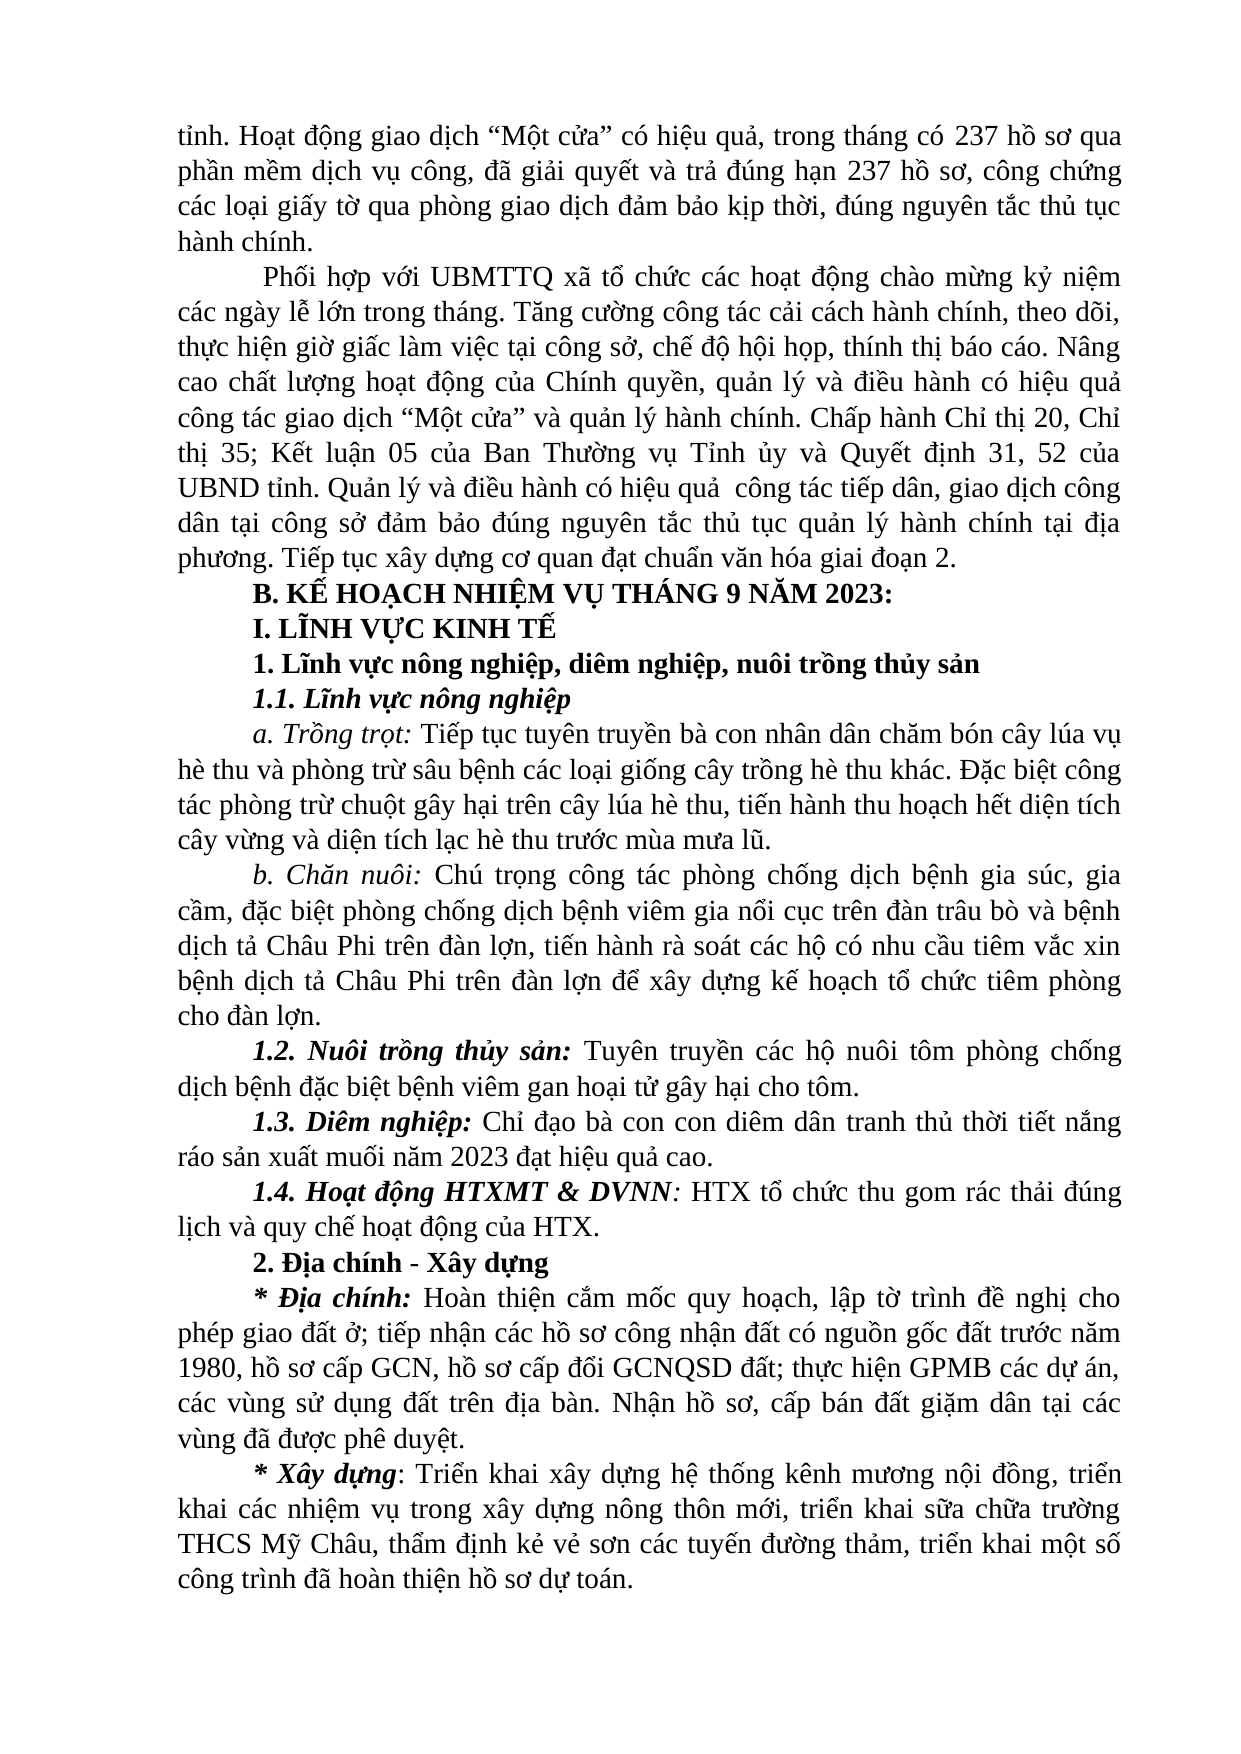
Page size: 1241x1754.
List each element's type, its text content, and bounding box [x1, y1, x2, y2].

text 1.4. Hoạt động HTXMT & DVNN: HTX tổ chức thu gom rác thải đúng lịch và quy chế hoạt động của HTX. [177, 1174, 1122, 1243]
text * Xây dựng: Triển khai xây dựng hệ thống kênh mương nội đồng, triển khai các nhiệm vụ trong xây dựng nông thôn mới, triển khai sữa chữa trường THCS Mỹ Châu, thẩm định kẻ vẻ sơn các tuyến đường thảm, triển khai một số công trình đã hoàn thiện hồ sơ dự toán. [177, 1456, 1122, 1595]
text 2. Địa chính - Xây dựng [177, 1245, 1122, 1278]
text 1. Lĩnh vực nông nghiệp, diêm nghiệp, nuôi trồng thủy sản [177, 646, 1122, 680]
text B. KẾ HOẠCH NHIỆM VỤ THÁNG 9 NĂM 2023: [177, 576, 1122, 609]
text Phối hợp với UBMTTQ xã tổ chức các hoạt động chào mừng kỷ niệm các ngày lễ lớn trong tháng. Tăng cường công tác cải cách hành chính, theo dõi, thực hiện giờ giấc làm việc tại công sở, chế độ hội họp, thính thị báo cáo. Nâng cao chất lượng hoạt động của Chính quyền, quản lý và điều hành có hiệu quả công tác giao dịch “Một cửa” và quản lý hành chính. Chấp hành Chỉ thị 20, Chỉ thị 35; Kết luận 05 của Ban Thường vụ Tỉnh ủy và Quyết định 31, 52 của UBND tỉnh. Quản lý và điều hành có hiệu quả công tác tiếp dân, giao dịch công dân tại công sở đảm bảo đúng nguyên tắc thủ tục quản lý hành chính tại địa phương. Tiếp tục xây dựng cơ quan đạt chuẩn văn hóa giai đoạn 2. [177, 259, 1122, 574]
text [177, 118, 1122, 257]
text * Địa chính: Hoàn thiện cắm mốc quy hoạch, lập tờ trình đề nghị cho phép giao đất ở; tiếp nhận các hồ sơ công nhận đất có nguồn gốc đất trước năm 1980, hồ sơ cấp GCN, hồ sơ cấp đổi GCNQSD đất; thực hiện GPMB các dự án, các vùng sử dụng đất trên địa bàn. Nhận hồ sơ, cấp bán đất giặm dân tại các vùng đã được phê duyệt. [177, 1280, 1122, 1454]
text 1.2. Nuôi trồng thủy sản: Tuyên truyền các hộ nuôi tôm phòng chống dịch bệnh đặc biệt bệnh viêm gan hoại tử gây hại cho tôm. [177, 1033, 1122, 1102]
text a. Trồng trọt: Tiếp tục tuyên truyền bà con nhân dân chăm bón cây lúa vụ hè thu và phòng trừ sâu bệnh các loại giống cây trồng hè thu khác. Đặc biệt công tác phòng trừ chuột gây hại trên cây lúa hè thu, tiến hành thu hoạch hết diện tích cây vừng và diện tích lạc hè thu trước mùa mưa lũ. [177, 717, 1122, 856]
text I. LĨNH VỰC KINH TẾ [177, 611, 1122, 644]
text 1.3. Diêm nghiệp: Chỉ đạo bà con con diêm dân tranh thủ thời tiết nắng ráo sản xuất muối năm 2023 đạt hiệu quả cao. [177, 1104, 1122, 1173]
text 1.1. Lĩnh vực nông nghiệp [177, 681, 1122, 715]
text b. Chăn nuôi: Chú trọng công tác phòng chống dịch bệnh gia súc, gia cầm, đặc biệt phòng chống dịch bệnh viêm gia nổi cục trên đàn trâu bò và bệnh dịch tả Châu Phi trên đàn lợn, tiến hành rà soát các hộ có nhu cầu tiêm vắc xin bệnh dịch tả Châu Phi trên đàn lợn để xây dựng kế hoạch tổ chức tiêm phòng cho đàn lợn. [177, 857, 1122, 1032]
